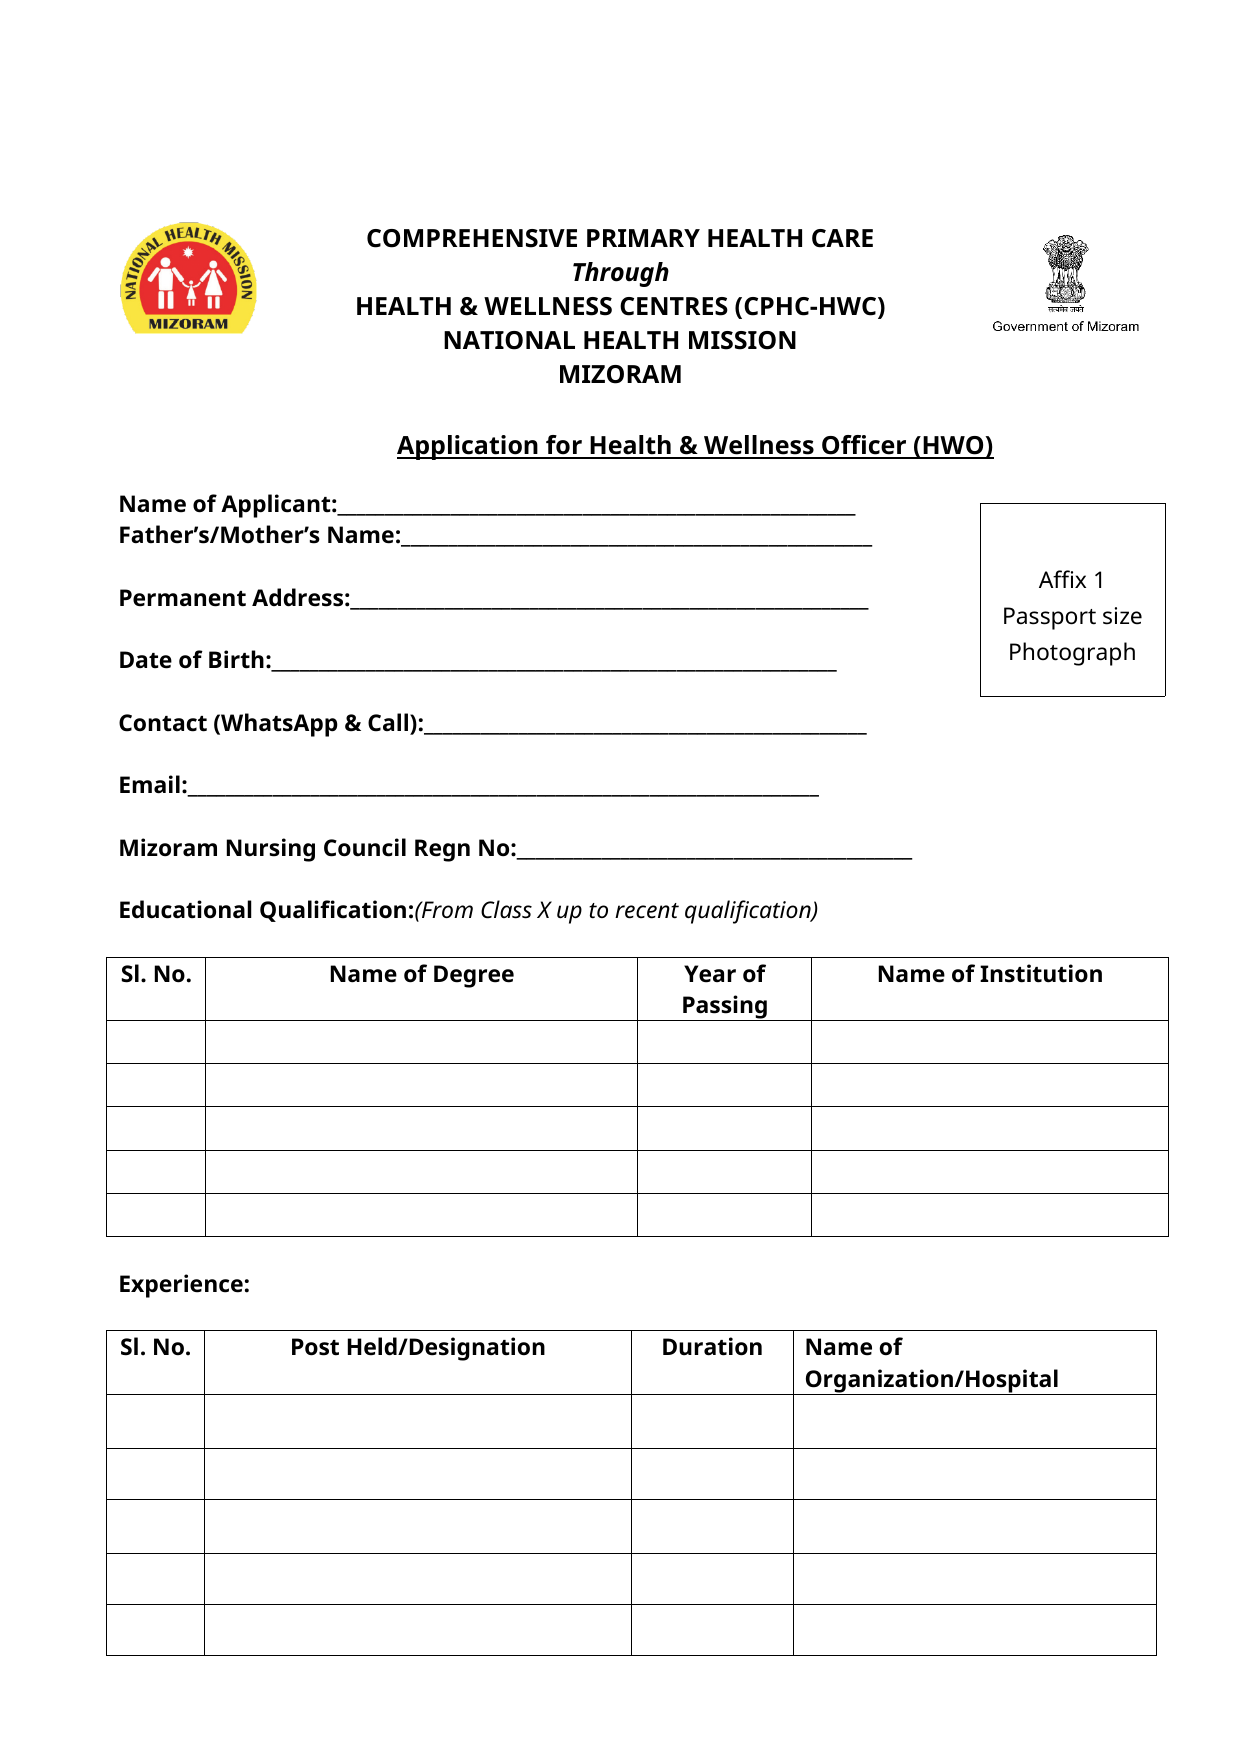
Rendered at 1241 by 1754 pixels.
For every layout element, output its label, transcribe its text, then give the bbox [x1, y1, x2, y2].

table_cell [107, 1395, 204, 1447]
table_header Name of Institution [812, 958, 1168, 1020]
text Permanent Address:_______________________________________________________ [118, 582, 980, 613]
table_cell [812, 1064, 1168, 1106]
table_cell [205, 1605, 631, 1655]
table_header Name of Degree [206, 958, 637, 1020]
text Educational Qualification:(From Class X up to recent qualification) [118, 894, 1122, 926]
table_cell [205, 1500, 631, 1552]
table_cell [812, 1194, 1168, 1236]
table_cell [632, 1605, 793, 1655]
table_cell [794, 1605, 1156, 1655]
text NATIONAL HEALTH MISSION [118, 323, 1122, 357]
table_cell [206, 1194, 637, 1236]
text Contact (WhatsApp & Call):_______________________________________________ [118, 707, 1122, 738]
table_cell [638, 1194, 811, 1236]
table_header Name of Organization/Hospital [794, 1331, 1156, 1394]
table_cell [107, 1554, 204, 1604]
table_cell [812, 1151, 1168, 1193]
text Experience: [118, 1268, 1122, 1299]
table_cell [107, 1021, 205, 1063]
table_cell [638, 1021, 811, 1063]
table_cell [794, 1500, 1156, 1552]
table_cell [638, 1107, 811, 1150]
text COMPREHENSIVE PRIMARY HEALTH CARE [118, 221, 1122, 255]
table_cell [107, 1151, 205, 1193]
text HEALTH & WELLNESS CENTRES (CPHC-HWC) [118, 289, 1122, 323]
table_cell [794, 1395, 1156, 1447]
text Date of Birth:____________________________________________________________ [118, 644, 980, 676]
text Through [118, 255, 1122, 289]
text Email:___________________________________________________________________ [118, 769, 1122, 801]
table_cell [107, 1449, 204, 1499]
table_header Sl. No. [107, 1331, 204, 1394]
table_cell [107, 1500, 204, 1552]
table_header Post Held/Designation [205, 1331, 631, 1394]
text Father’s/Mother’s Name:__________________________________________________ [118, 519, 980, 551]
table_cell [107, 1107, 205, 1150]
table_cell [794, 1449, 1156, 1499]
table_cell [107, 1064, 205, 1106]
table_cell [206, 1021, 637, 1063]
table_cell [107, 1605, 204, 1655]
table_header Sl. No. [107, 958, 205, 1020]
text Application for Health & Wellness Officer (HWO) [193, 428, 1122, 462]
table_cell [638, 1151, 811, 1193]
table_cell [206, 1151, 637, 1193]
table_cell [205, 1449, 631, 1499]
table_cell [632, 1500, 793, 1552]
table_cell [205, 1395, 631, 1447]
table_cell [632, 1554, 793, 1604]
text MIZORAM [118, 357, 1122, 391]
table_cell [632, 1395, 793, 1447]
table_cell [107, 1194, 205, 1236]
text Name of Applicant:_______________________________________________________ [118, 488, 1122, 519]
text Mizoram Nursing Council Regn No:__________________________________________ [118, 832, 1122, 863]
picture [1122, 235, 1140, 331]
table_cell [812, 1107, 1168, 1150]
table_cell [632, 1449, 793, 1499]
table_header Duration [632, 1331, 793, 1394]
table_header Year of Passing [638, 958, 811, 1020]
table_cell [205, 1554, 631, 1604]
table_cell [206, 1107, 637, 1150]
table_cell [794, 1554, 1156, 1604]
table_cell [638, 1064, 811, 1106]
table_cell [812, 1021, 1168, 1063]
table_cell [206, 1064, 637, 1106]
